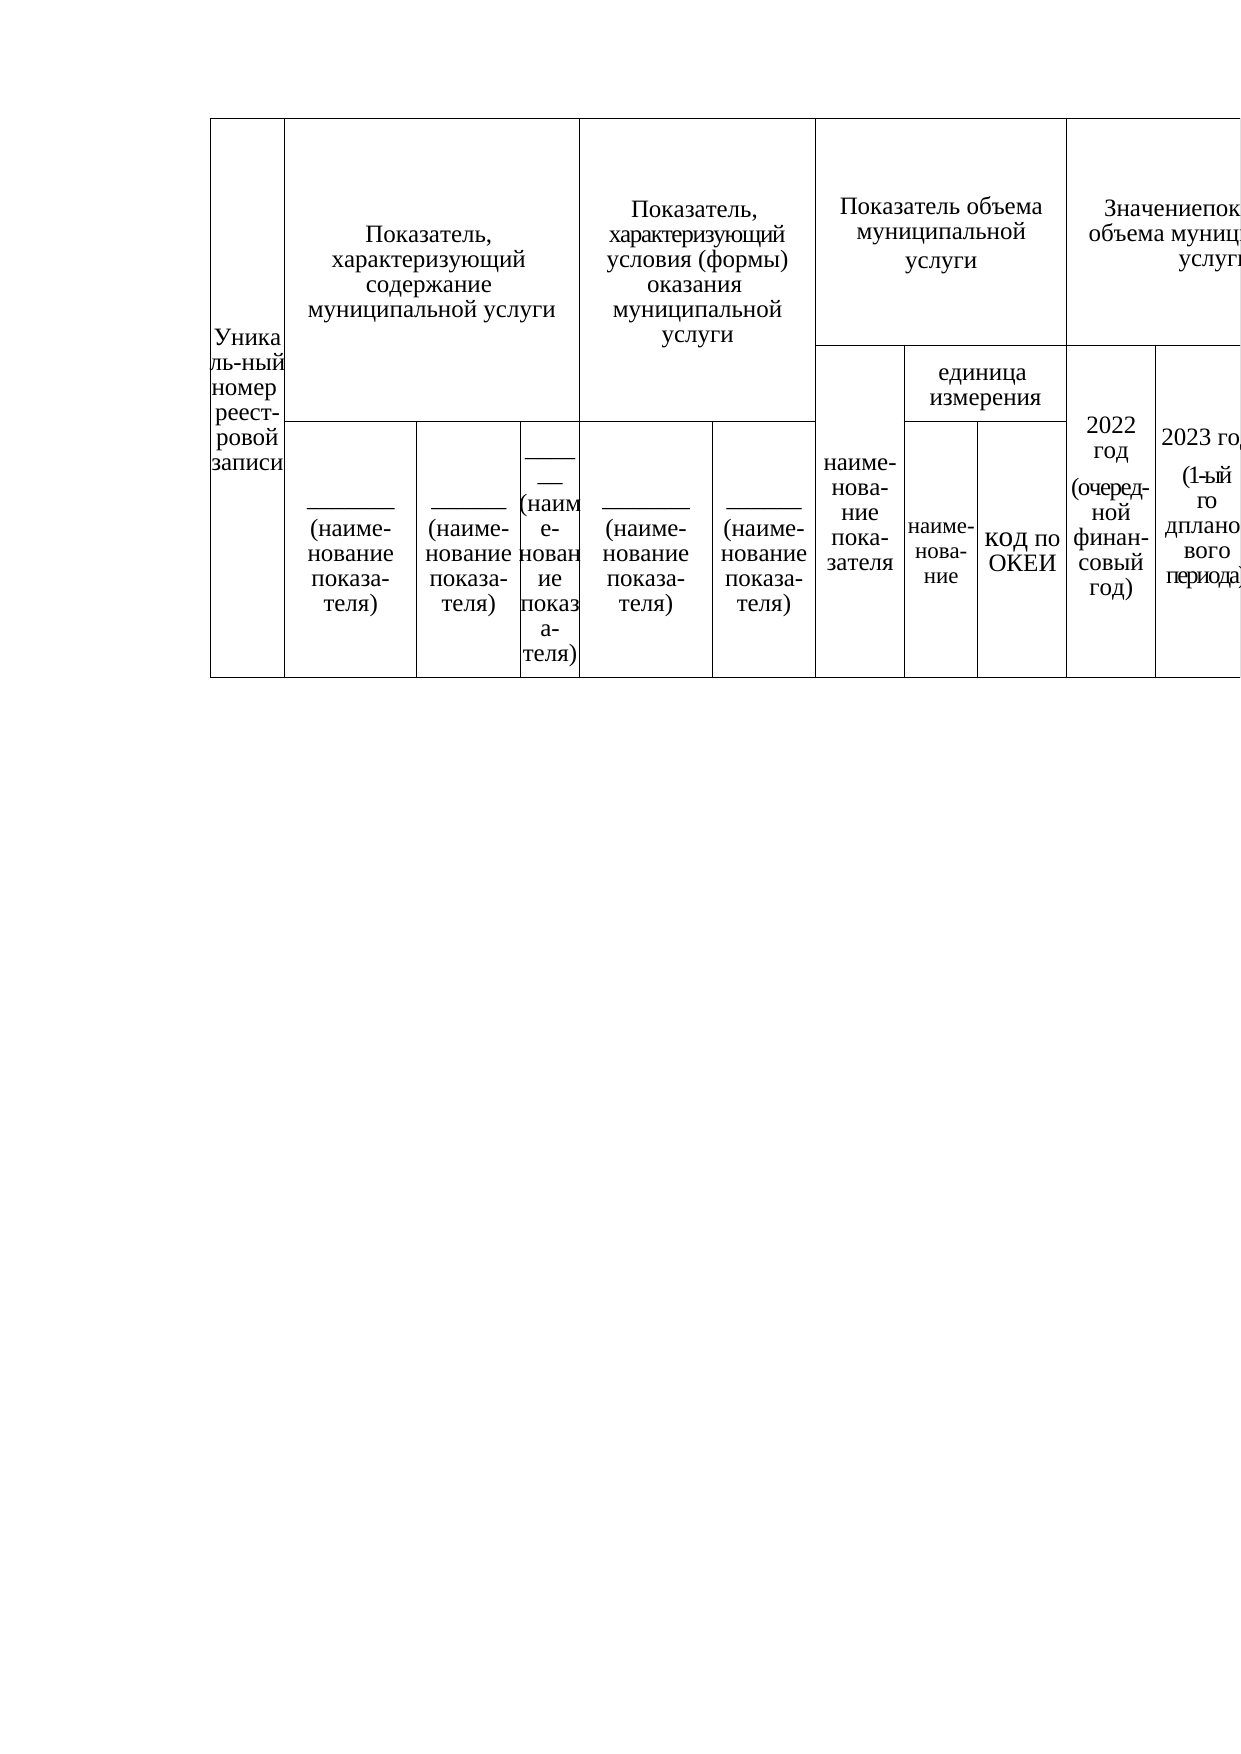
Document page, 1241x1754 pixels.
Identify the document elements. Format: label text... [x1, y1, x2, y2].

table_header Показатель, характеризующий условия (формы) оказания муниципальной услуги [580, 119, 815, 421]
table_header Значениепоказателя объема муниципальной услуги [1067, 119, 1240, 344]
table_cell код по ОКЕИ [978, 422, 1066, 677]
table_cell наиме-нова-ние [905, 422, 977, 677]
table_header Показатель, характеризующий содержание муниципальной услуги [285, 119, 579, 421]
table_cell ______ (наиме-нование показа-теля) [521, 422, 579, 677]
table_cell наиме-нова-ние пока-зателя [816, 346, 904, 677]
table_header Уникаль-ный номер реест- ровой записи [211, 119, 284, 677]
table_cell _______ (наиме-нование показа-теля) [285, 422, 416, 677]
table_cell _______ (наиме-нование показа-теля) [580, 422, 712, 677]
table_header Показатель объема муниципальной услуги [816, 119, 1066, 344]
table_cell 2022 год (очеред-ной финан-совый год) [1067, 346, 1155, 677]
table_cell ______ (наиме-нование показа-теля) [713, 422, 815, 677]
table_cell единица измерения [905, 346, 1066, 421]
table_cell ______ (наиме-нование показа-теля) [417, 422, 520, 677]
table_cell 2023 год (1-ый годплано-вого периода) [1156, 346, 1240, 677]
